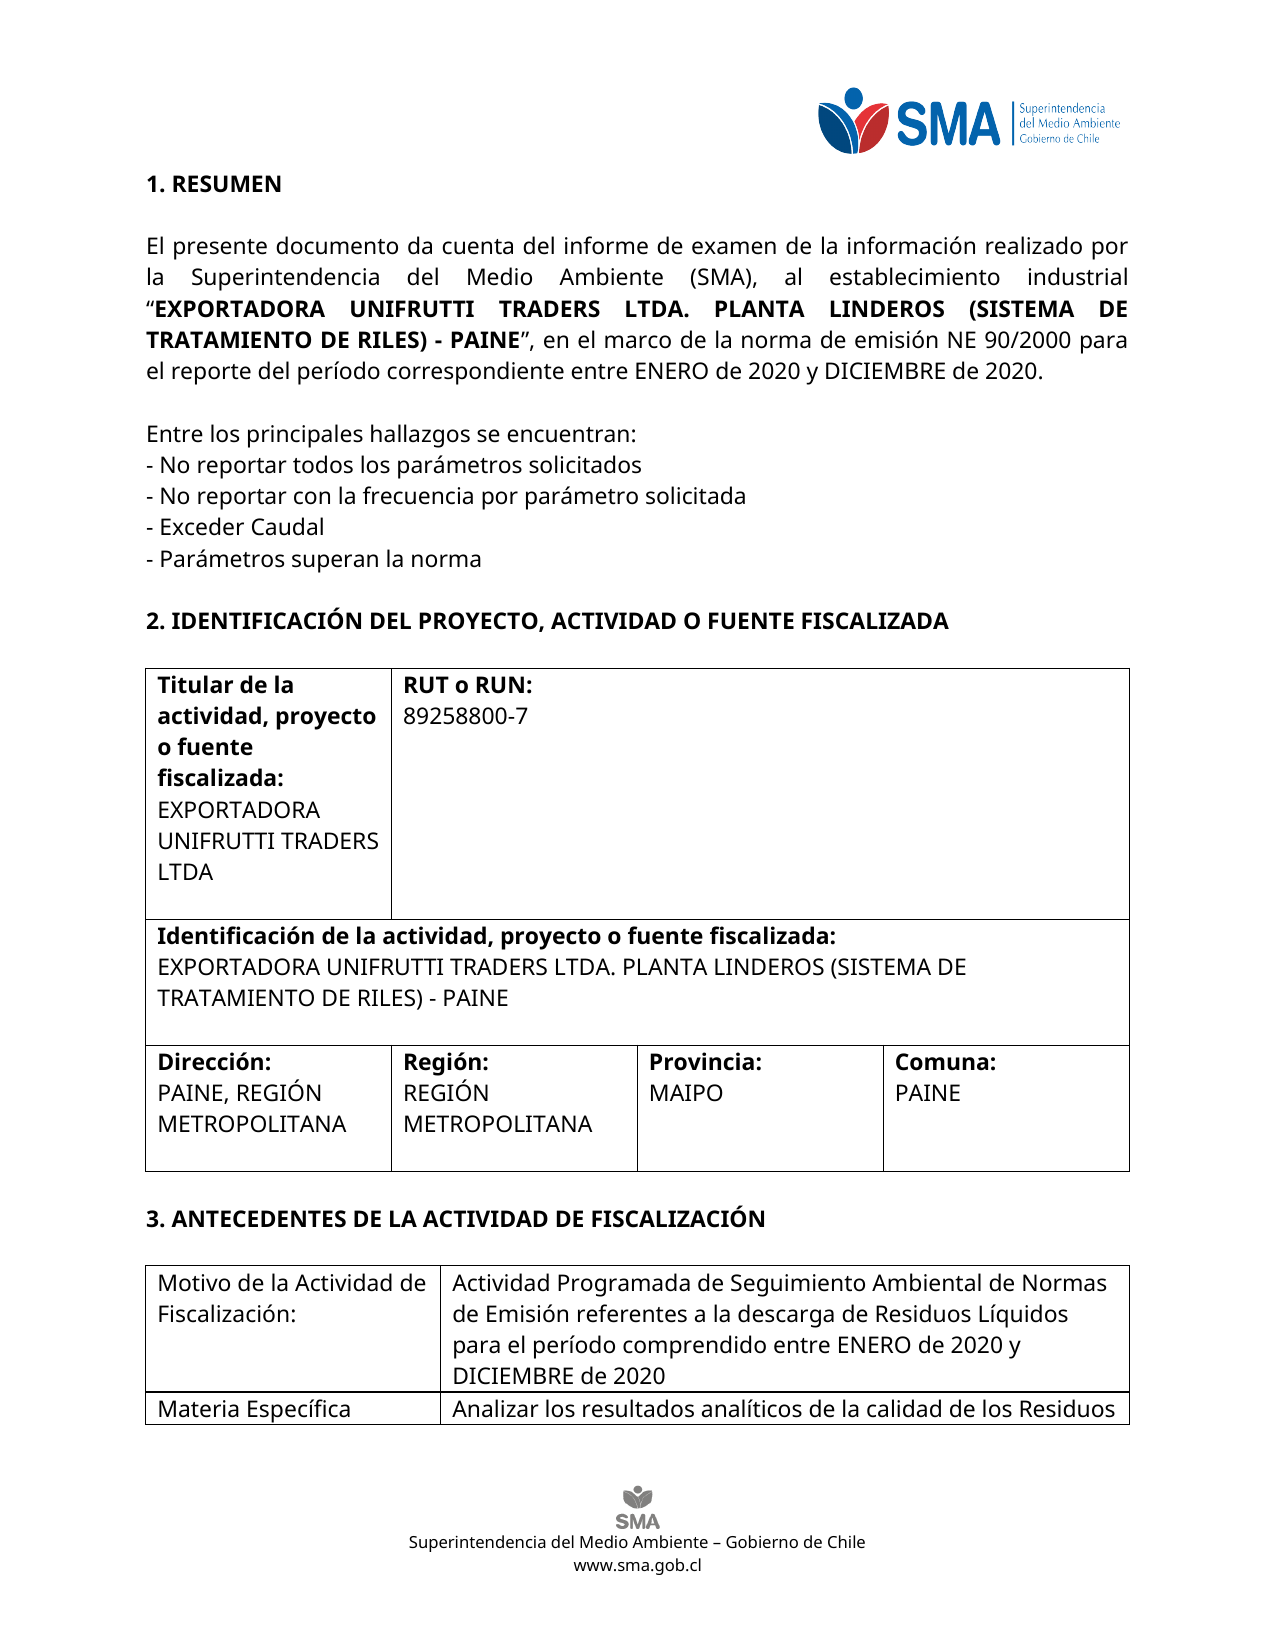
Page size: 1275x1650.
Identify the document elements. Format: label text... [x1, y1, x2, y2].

table_header Actividad Programada de Seguimiento Ambiental de Normas de Emisión referentes a la descarga de Residuos Líquidos para el período comprendido entre ENERO de 2020 y DICIEMBRE de 2020 [441, 1266, 1129, 1391]
text El presente documento da cuenta del informe de examen de la información realizado por la Superintendencia del Medio Ambiente (SMA), al establecimiento industrial “EXPORTADORA UNIFRUTTI TRADERS LTDA. PLANTA LINDEROS (SISTEMA DE TRATAMIENTO DE RILES) - PAINE”, en el marco de la norma de emisión NE 90/2000 para el reporte del período correspondiente entre ENERO de 2020 y DICIEMBRE de 2020. [146, 230, 1129, 386]
table_cell Materia Específica Objeto de la Fiscalización: [146, 1393, 440, 1424]
text - No reportar con la frecuencia por parámetro solicitada [146, 480, 1129, 511]
table_cell Identificación de la actividad, proyecto o fuente fiscalizada: EXPORTADORA UNIFRUTTI TRADERS LTDA. PLANTA LINDEROS (SISTEMA DE TRATAMIENTO DE RILES) - PAINE [146, 920, 1129, 1044]
table_header Titular de la actividad, proyecto o fuente fiscalizada: EXPORTADORA UNIFRUTTI TRADERS LTDA [146, 669, 391, 918]
text 3. ANTECEDENTES DE LA ACTIVIDAD DE FISCALIZACIÓN [146, 1203, 1129, 1265]
text - Parámetros superan la norma [146, 542, 1129, 574]
table_cell Región: REGIÓN METROPOLITANA [392, 1046, 637, 1171]
text Entre los principales hallazgos se encuentran: [146, 417, 1129, 449]
text 2. IDENTIFICACIÓN DEL PROYECTO, ACTIVIDAD O FUENTE FISCALIZADA [146, 605, 1129, 667]
table_cell Comuna: PAINE [884, 1046, 1129, 1171]
table_header RUT o RUN: 89258800-7 [392, 669, 1129, 918]
text - No reportar todos los parámetros solicitados [146, 449, 1129, 480]
text 1. RESUMEN [146, 167, 1129, 230]
table_header Motivo de la Actividad de Fiscalización: [146, 1266, 440, 1391]
text - Exceder Caudal [146, 511, 1129, 542]
table_cell Provincia: MAIPO [638, 1046, 883, 1171]
table_cell Dirección: PAINE, REGIÓN METROPOLITANA [146, 1046, 391, 1171]
picture [614, 1483, 661, 1531]
picture [808, 73, 1130, 168]
